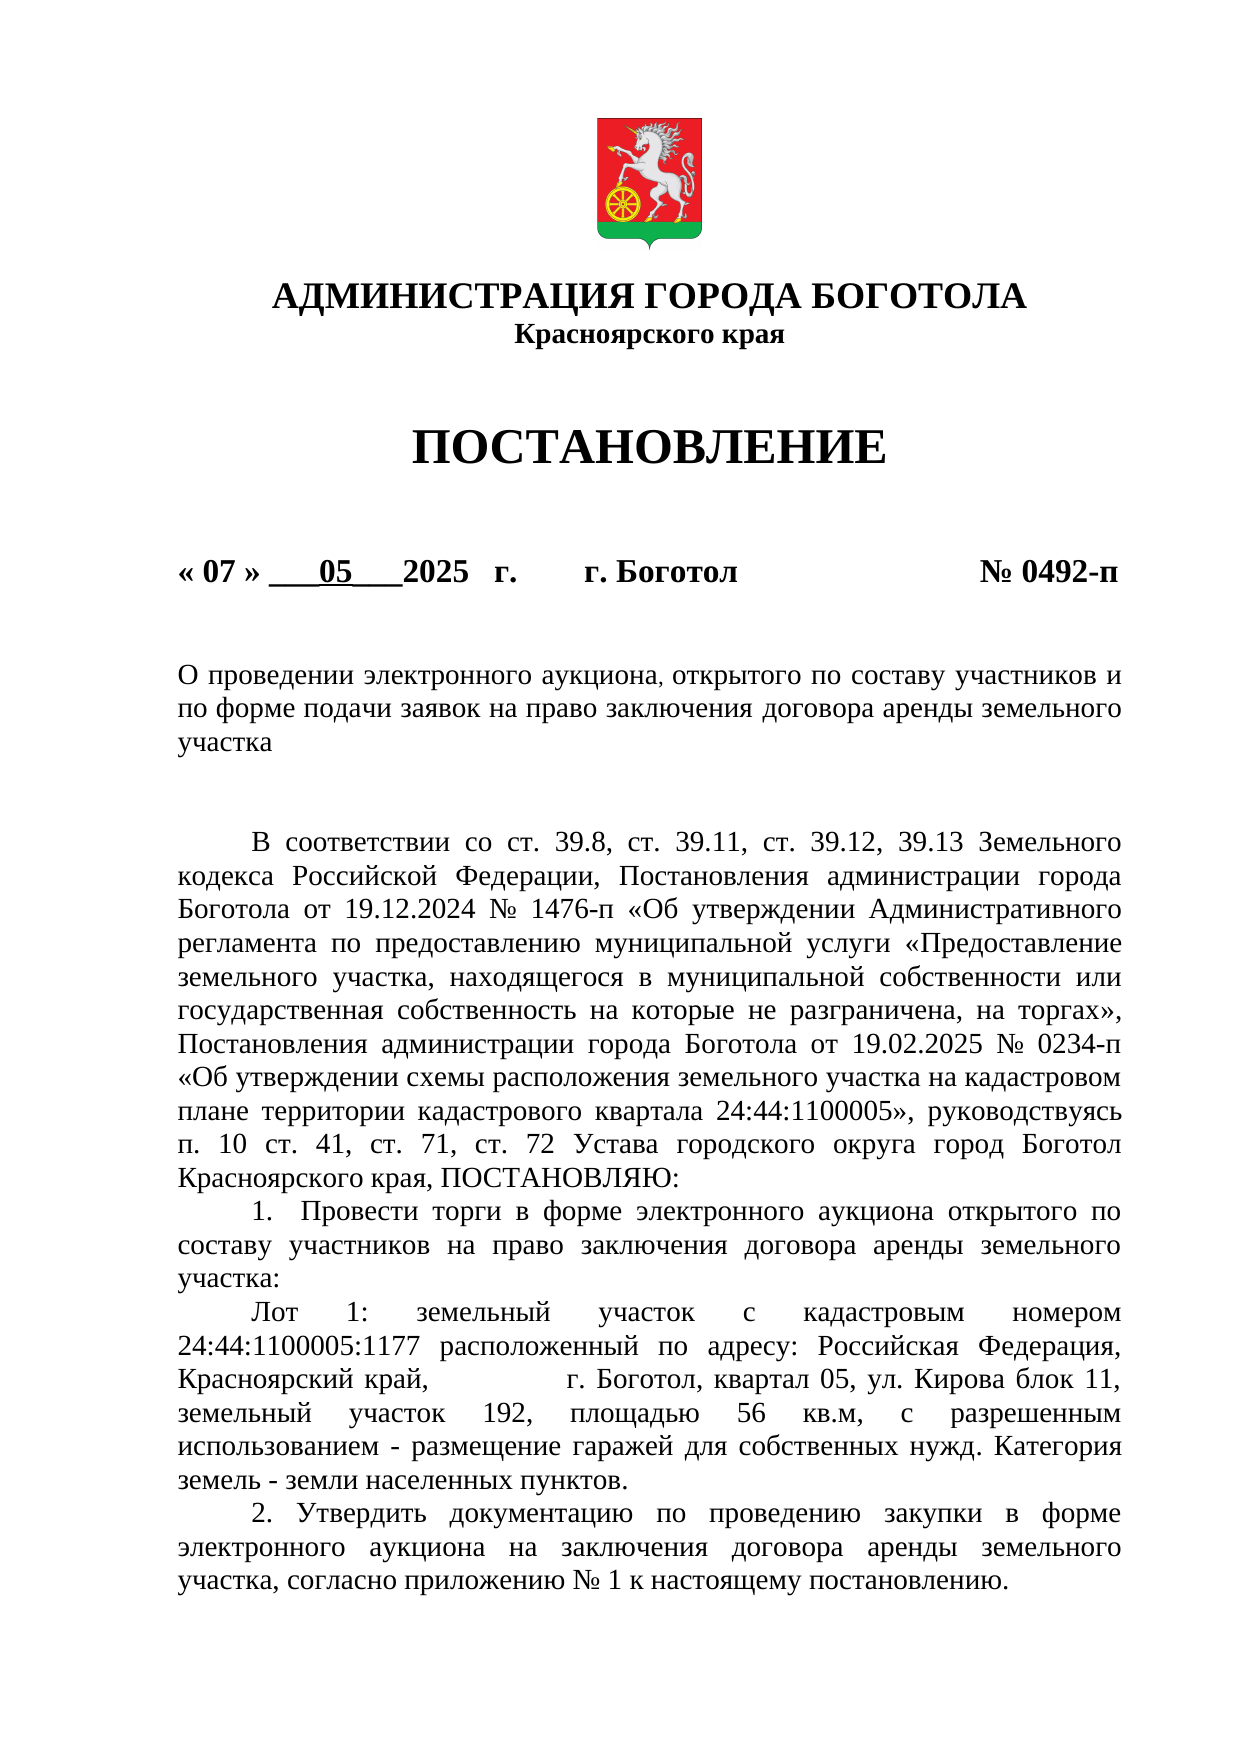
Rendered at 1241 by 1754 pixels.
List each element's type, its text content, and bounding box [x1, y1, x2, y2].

text ПОСТАНОВЛЕНИЕ [177, 417, 1122, 475]
text О проведении электронного аукциона, открытого по составу участников и по форме подачи заявок на право заключения договора аренды земельного участка [177, 657, 1122, 757]
text Красноярского края [177, 317, 1122, 350]
text 2. Утвердить документацию по проведению закупки в форме электронного аукциона на заключения договора аренды земельного участка, согласно приложению № 1 к настоящему постановлению. [177, 1495, 1122, 1596]
text « 07 » ___05___2025 г. г. Боготол № 0492-п [177, 551, 1122, 590]
text 1. Провести торги в форме электронного аукциона открытого по составу участников на право заключения договора аренды земельного участка: [177, 1193, 1122, 1294]
text Лот 1: земельный участок с кадастровым номером 24:44:1100005:1177 расположенный по адресу: Российская Федерация, Красноярский край, г. Боготол, квартал 05, ул. Кирова блок 11, земельный участок 192, площадью 56 кв.м, с разрешенным использованием - размещение гаражей для собственных нужд. Категория земель - земли населенных пунктов. [177, 1294, 1122, 1495]
text АДМИНИСТРАЦИЯ ГОРОДА БОГОТОЛА [177, 273, 1122, 317]
text В соответствии со ст. 39.8, ст. 39.11, ст. 39.12, 39.13 Земельного кодекса Российской Федерации, Постановления администрации города Боготола от 19.12.2024 № 1476-п «Об утверждении Административного регламента по предоставлению муниципальной услуги «Предоставление земельного участка, находящегося в муниципальной собственности или государственная собственность на которые не разграничена, на торгах», Постановления администрации города Боготола от 19.02.2025 № 0234-п «Об утверждении схемы расположения земельного участка на кадастровом плане территории кадастрового квартала 24:44:1100005», руководствуясь п. 10 ст. 41, ст. 71, ст. 72 Устава городского округа город Боготол Красноярского края, ПОСТАНОВЛЯЮ: [177, 824, 1122, 1193]
picture [597, 118, 702, 250]
